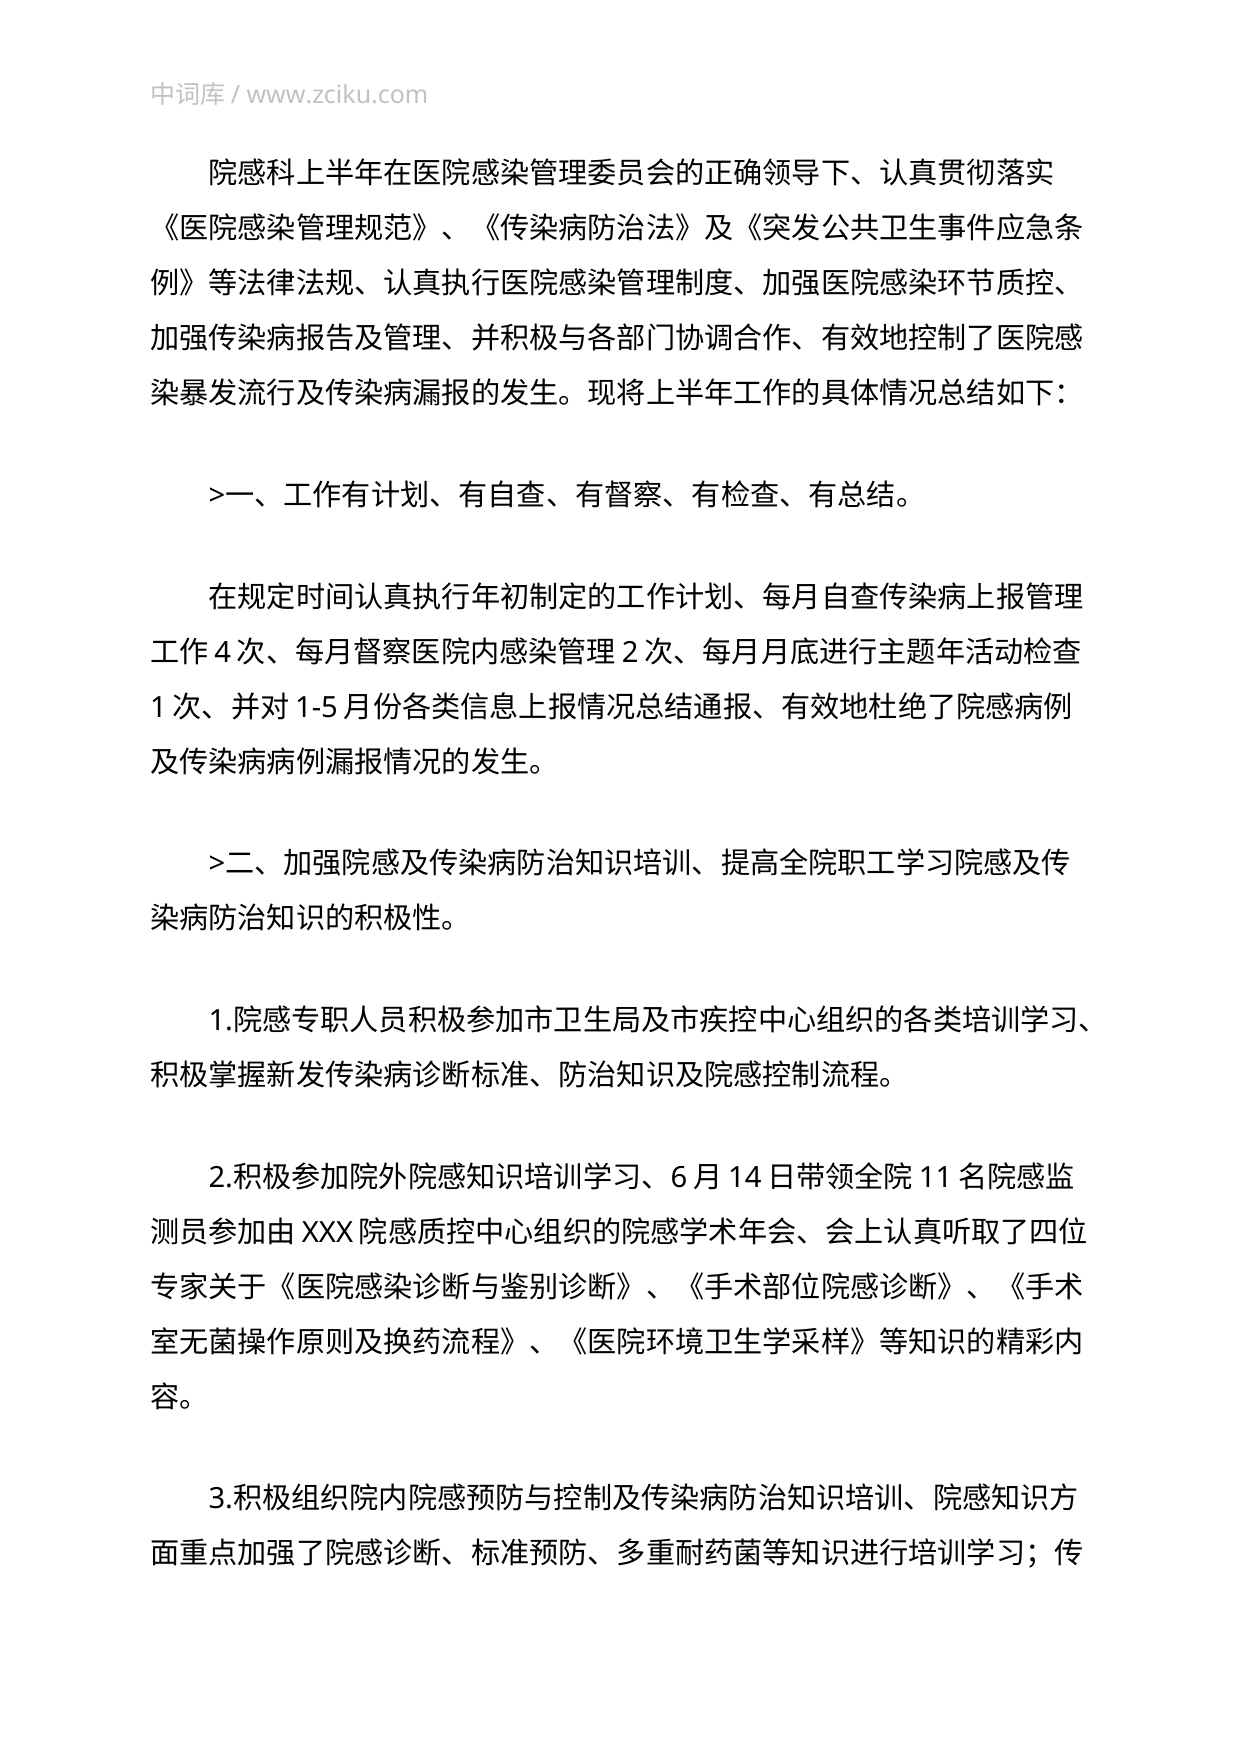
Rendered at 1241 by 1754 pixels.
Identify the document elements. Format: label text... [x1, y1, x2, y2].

text 在规定时间认真执行年初制定的工作计划、每月自查传染病上报管理工作4次、每月督察医院内感染管理2次、每月月底进行主题年活动检查1次、并对1-5月份各类信息上报情况总结通报、有效地杜绝了院感病例及传染病病例漏报情况的发生。 [150, 573, 1090, 781]
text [150, 1475, 1090, 1572]
text >二、加强院感及传染病防治知识培训、提高全院职工学习院感及传染病防治知识的积极性。 [150, 840, 1090, 937]
text >一、工作有计划、有自查、有督察、有检查、有总结。 [150, 471, 1090, 514]
text 院感科上半年在医院感染管理委员会的正确领导下、认真贯彻落实《医院感染管理规范》、《传染病防治法》及《突发公共卫生事件应急条例》等法律法规、认真执行医院感染管理制度、加强医院感染环节质控、加强传染病报告及管理、并积极与各部门协调合作、有效地控制了医院感染暴发流行及传染病漏报的发生。现将上半年工作的具体情况总结如下： [150, 150, 1090, 412]
text 2.积极参加院外院感知识培训学习、6月14日带领全院11名院感监测员参加由XXX院感质控中心组织的院感学术年会、会上认真听取了四位专家关于《医院感染诊断与鉴别诊断》、《手术部位院感诊断》、《手术室无菌操作原则及换药流程》、《医院环境卫生学采样》等知识的精彩内容。 [150, 1153, 1090, 1416]
text 1.院感专职人员积极参加市卫生局及市疾控中心组织的各类培训学习、积极掌握新发传染病诊断标准、防治知识及院感控制流程。 [150, 997, 1090, 1094]
